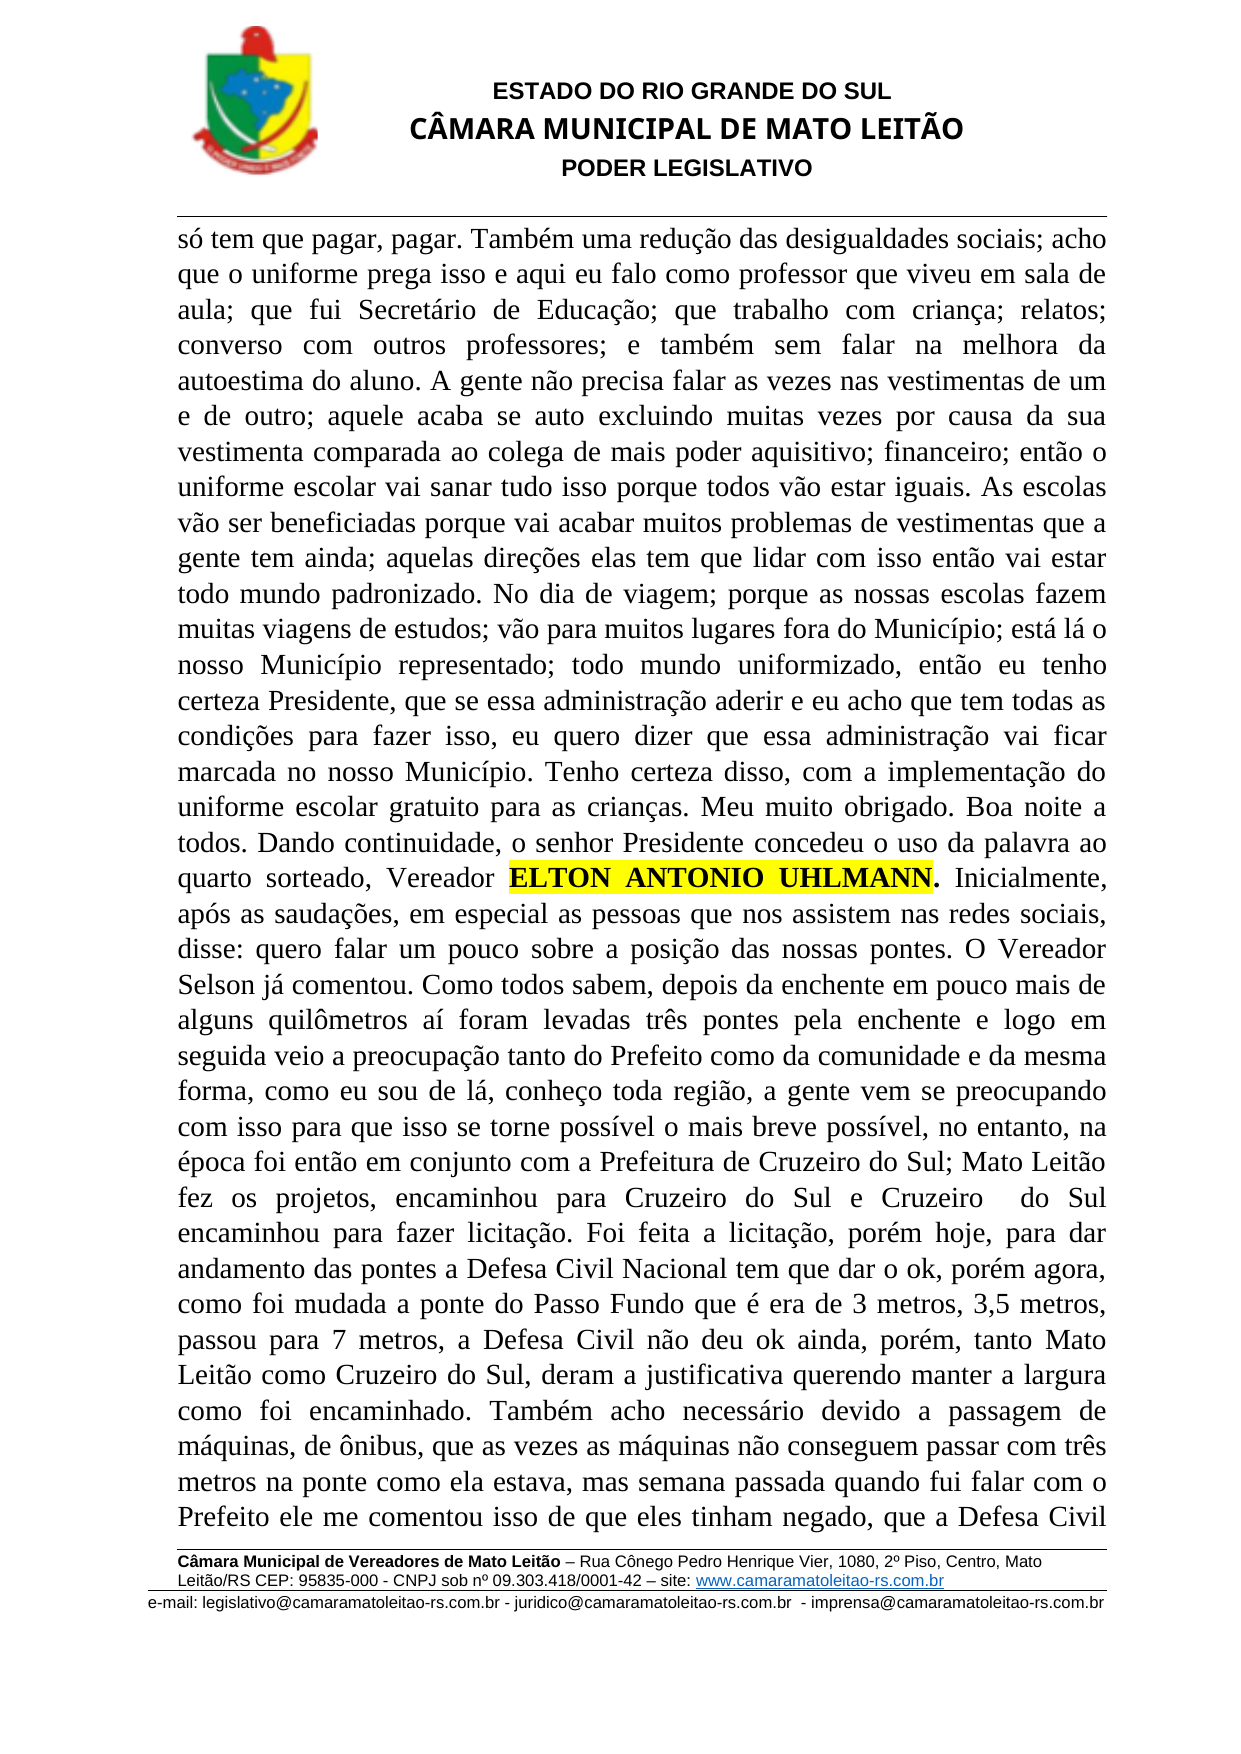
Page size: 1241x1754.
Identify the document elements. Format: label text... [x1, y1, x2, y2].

picture [177, 26, 318, 183]
